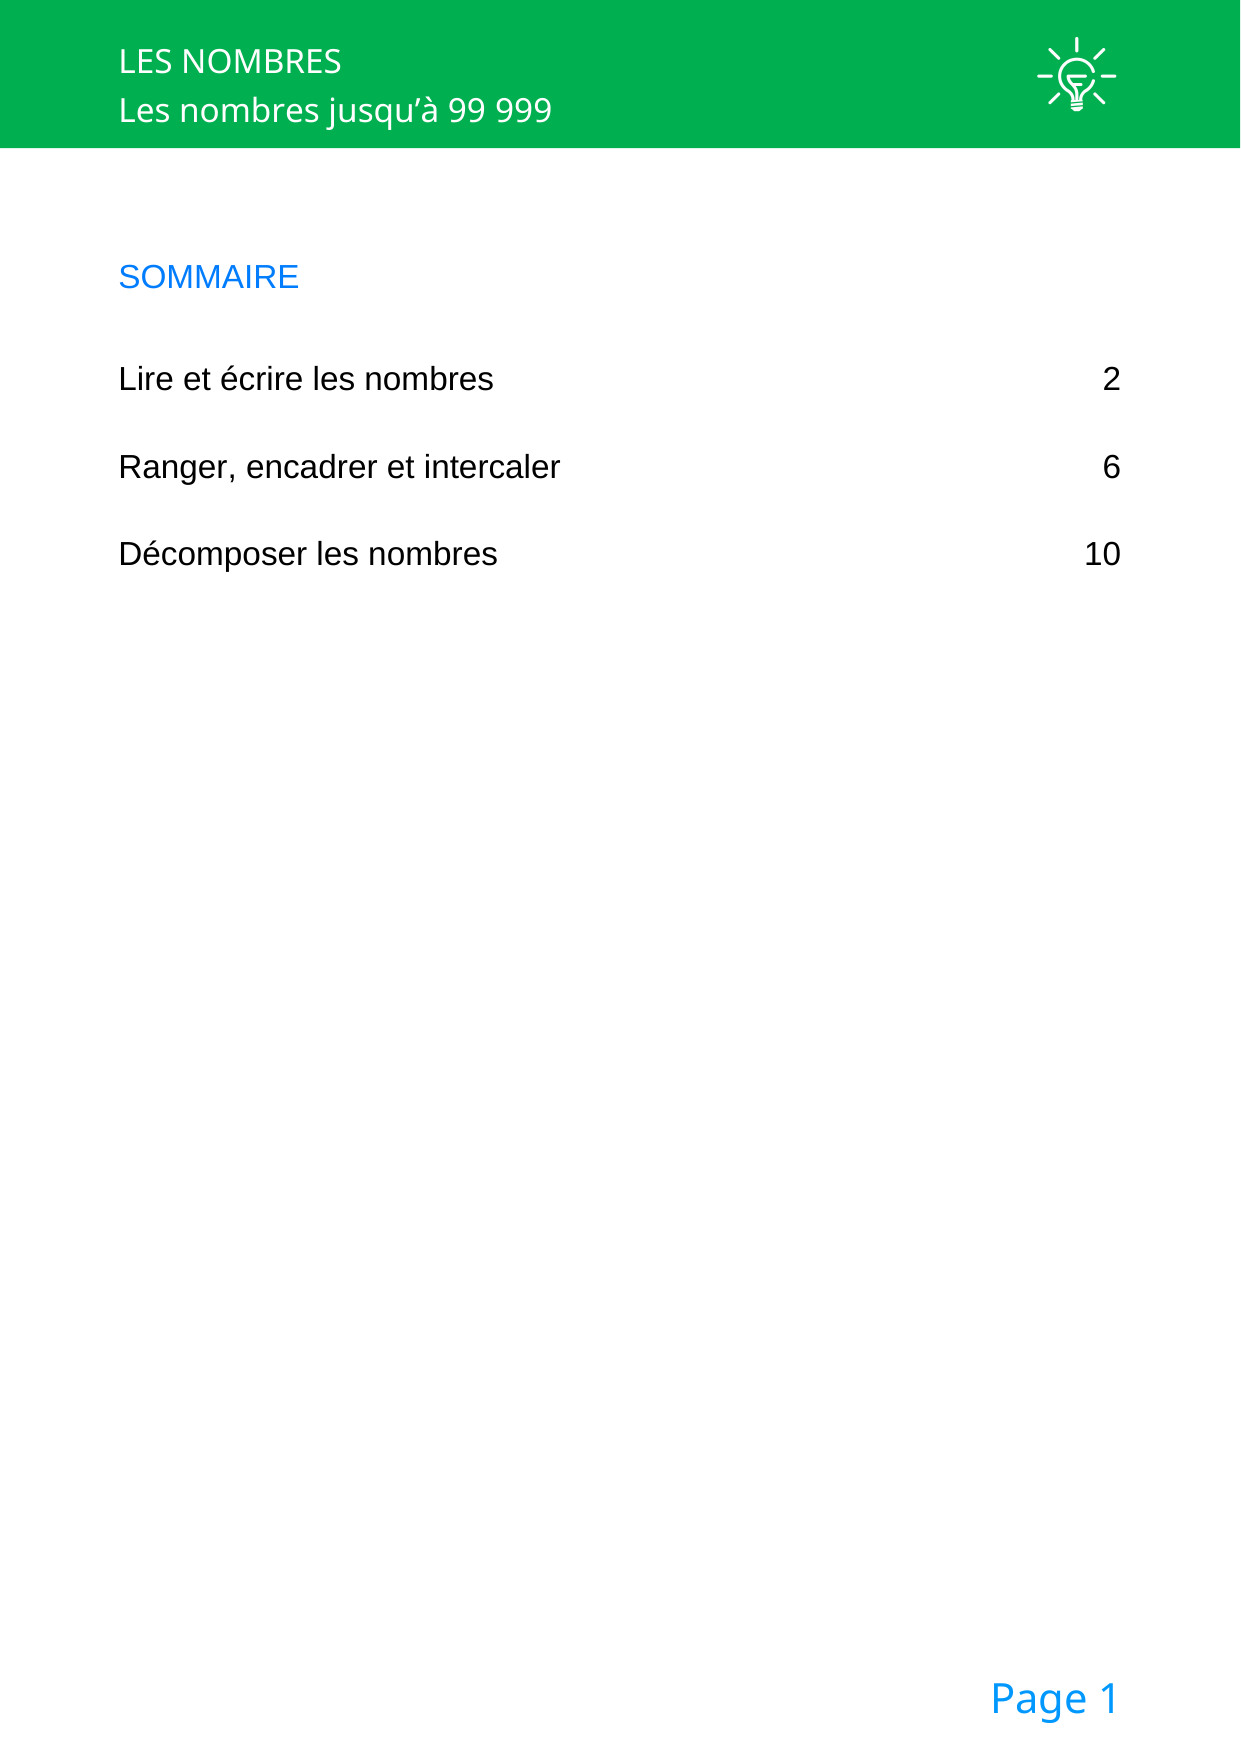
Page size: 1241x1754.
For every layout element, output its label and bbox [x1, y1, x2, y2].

picture [1034, 37, 1123, 114]
